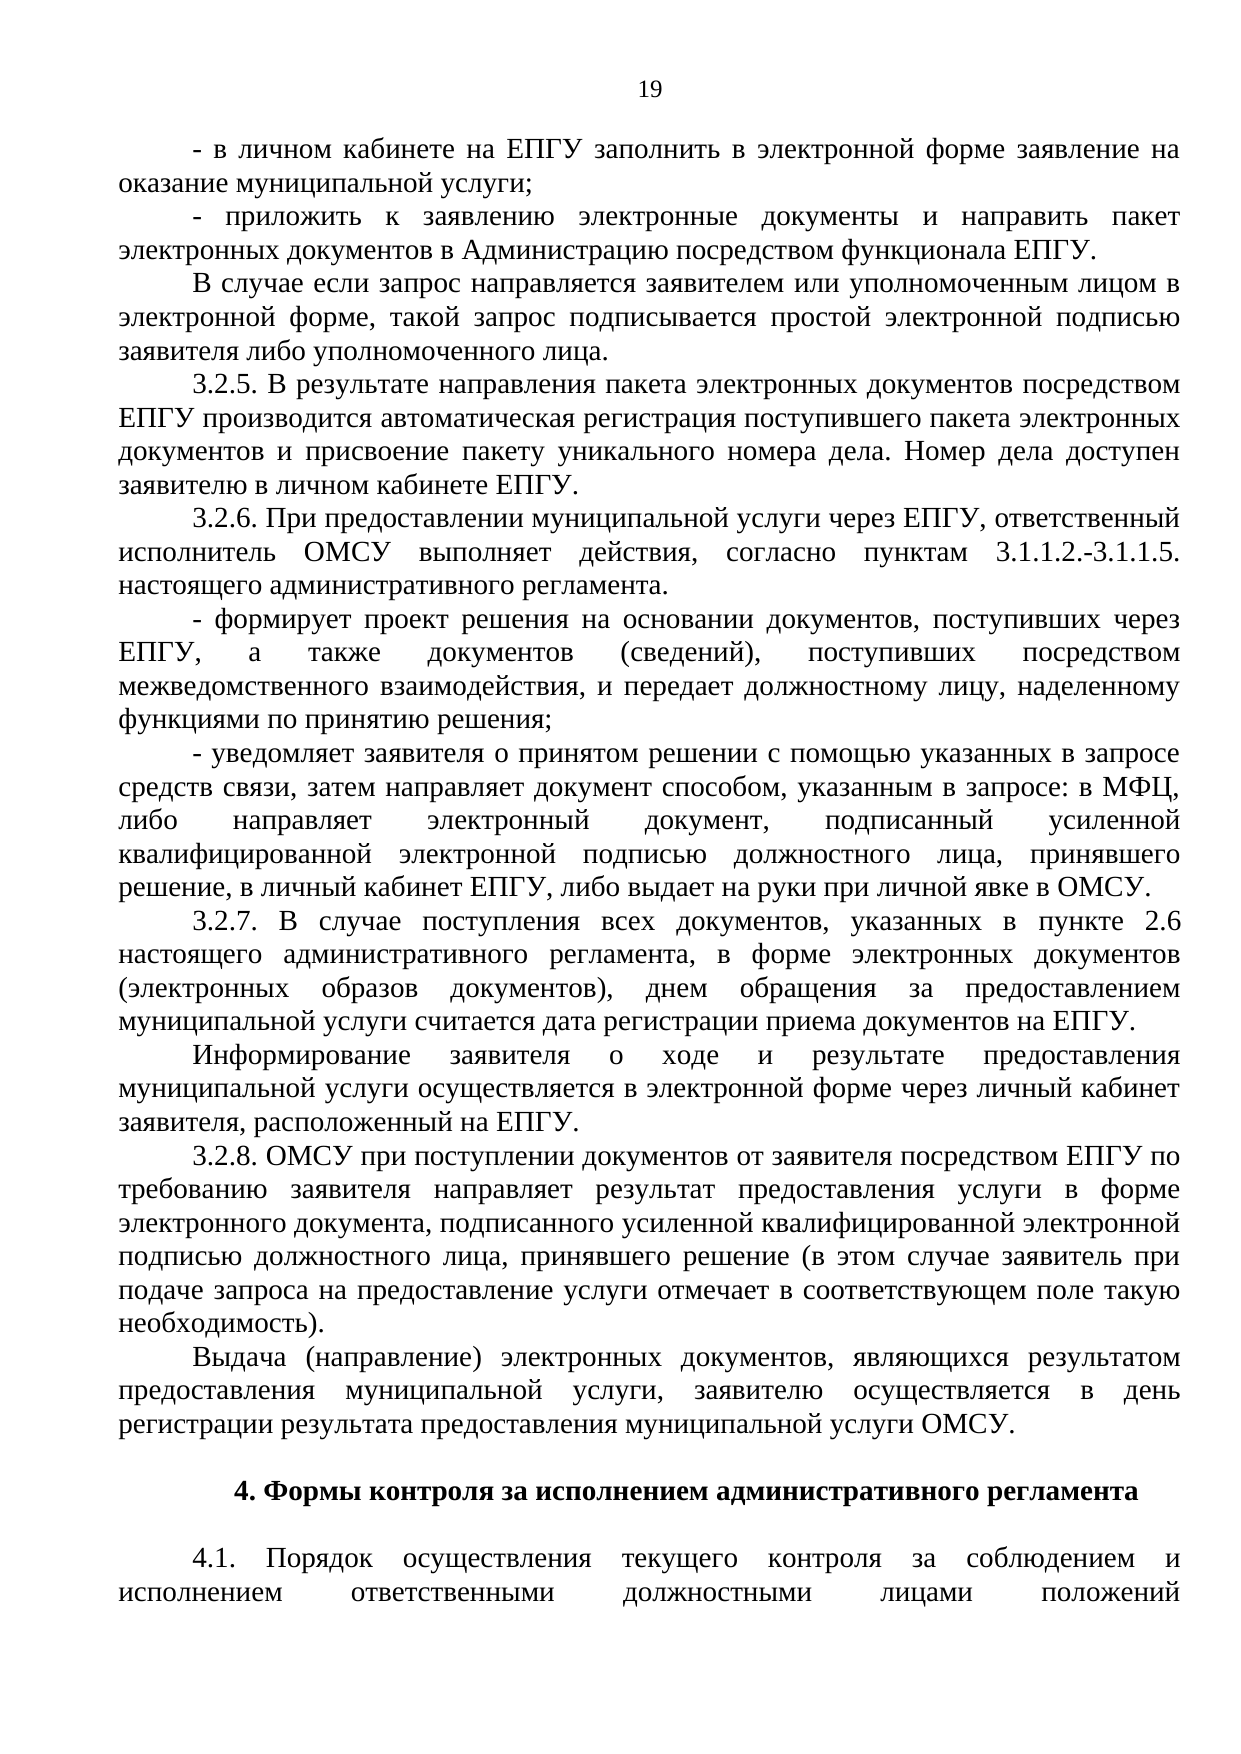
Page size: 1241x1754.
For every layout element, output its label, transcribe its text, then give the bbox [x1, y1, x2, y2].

text Информирование заявителя о ходе и результате предоставления муниципальной услуги осуществляется в электронной форме через личный кабинет заявителя, расположенный на ЕПГУ. [118, 1037, 1181, 1138]
text - приложить к заявлению электронные документы и направить пакет электронных документов в Администрацию посредством функционала ЕПГУ. [118, 198, 1181, 266]
text 3.2.6. При предоставлении муниципальной услуги через ЕПГУ, ответственный исполнитель ОМСУ выполняет действия, согласно пунктам 3.1.1.2.-3.1.1.5. настоящего административного регламента. [118, 500, 1181, 601]
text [118, 1540, 1181, 1607]
text Выдача (направление) электронных документов, являющихся результатом предоставления муниципальной услуги, заявителю осуществляется в день регистрации результата предоставления муниципальной услуги ОМСУ. [118, 1339, 1181, 1439]
text В случае если запрос направляется заявителем или уполномоченным лицом в электронной форме, такой запрос подписывается простой электронной подписью заявителя либо уполномоченного лица. [118, 266, 1181, 366]
text 3.2.7. В случае поступления всех документов, указанных в пункте 2.6 настоящего административного регламента, в форме электронных документов (электронных образов документов), днем обращения за предоставлением муниципальной услуги считается дата регистрации приема документов на ЕПГУ. [118, 903, 1181, 1037]
text - уведомляет заявителя о принятом решении с помощью указанных в запросе средств связи, затем направляет документ способом, указанным в запросе: в МФЦ, либо направляет электронный документ, подписанный усиленной квалифицированной электронной подписью должностного лица, принявшего решение, в личный кабинет ЕПГУ, либо выдает на руки при личной явке в ОМСУ. [118, 735, 1181, 903]
text 3.2.8. ОМСУ при поступлении документов от заявителя посредством ЕПГУ по требованию заявителя направляет результат предоставления услуги в форме электронного документа, подписанного усиленной квалифицированной электронной подписью должностного лица, принявшего решение (в этом случае заявитель при подаче запроса на предоставление услуги отмечает в соответствующем поле такую необходимость). [118, 1138, 1181, 1339]
text - формирует проект решения на основании документов, поступивших через ЕПГУ, а также документов (сведений), поступивших посредством межведомственного взаимодействия, и передает должностному лицу, наделенному функциями по принятию решения; [118, 601, 1181, 735]
text - в личном кабинете на ЕПГУ заполнить в электронной форме заявление на оказание муниципальной услуги; [118, 131, 1181, 198]
text 4. Формы контроля за исполнением административного регламента [118, 1473, 1181, 1507]
text 3.2.5. В результате направления пакета электронных документов посредством ЕПГУ производится автоматическая регистрация поступившего пакета электронных документов и присвоение пакету уникального номера дела. Номер дела доступен заявителю в личном кабинете ЕПГУ. [118, 366, 1181, 500]
